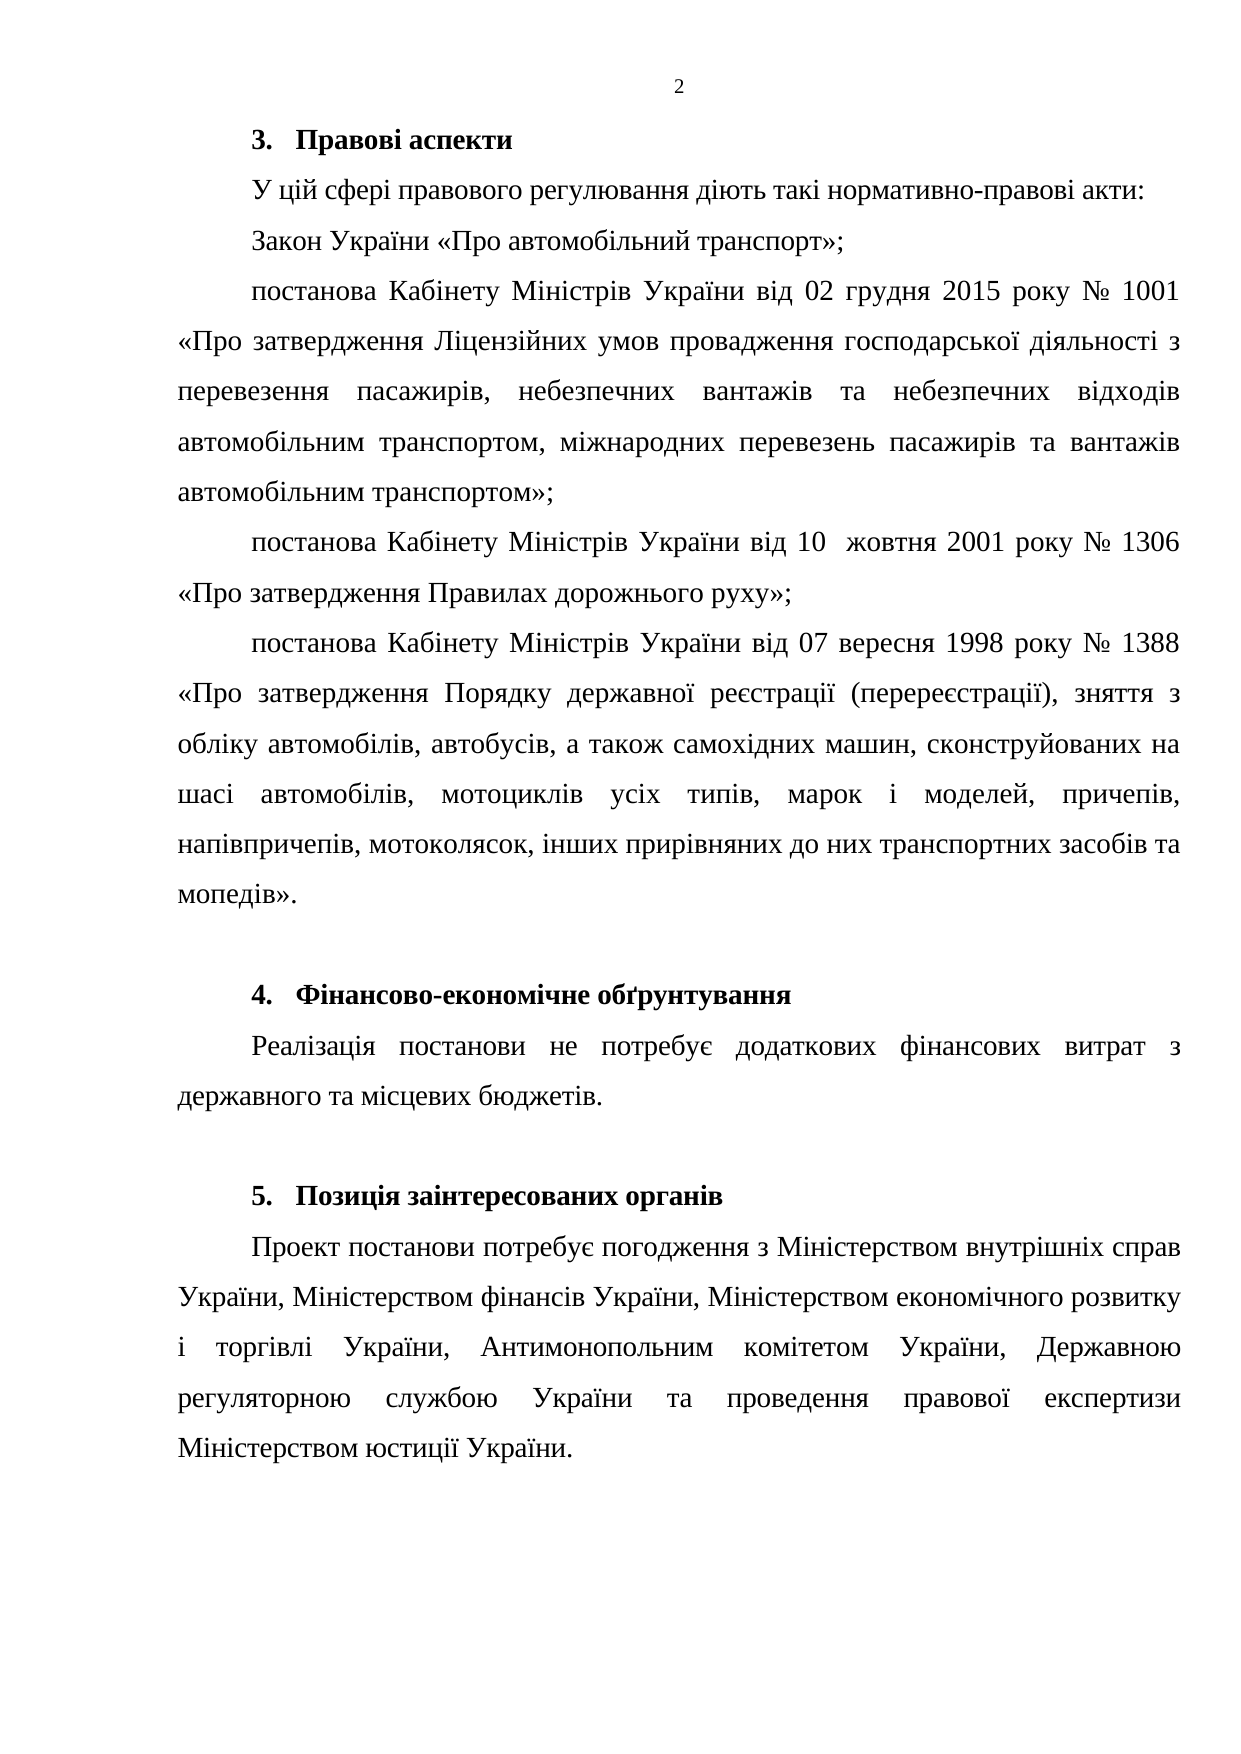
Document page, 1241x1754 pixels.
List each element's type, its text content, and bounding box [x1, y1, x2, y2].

text У цій сфері правового регулювання діють такі нормативно-правові акти: [177, 172, 1181, 206]
list Проект постанови потребує погодження з Міністерством внутрішніх справ України, Міністерством фінансів України, Міністерством економічного розвитку і торгівлі України, Антимонопольним комітетом України, Державною регуляторною службою України та проведення правової експертизи Міністерством юстиції України. [177, 1229, 1181, 1464]
list Позиція заінтересованих органів [251, 1178, 1181, 1212]
text Закон України «Про автомобільний транспорт»; [177, 223, 1181, 256]
list Фінансово-економічне обґрунтування [251, 977, 1181, 1011]
title постанова Кабінету Міністрів України від 10 жовтня 2001 року № 1306 «Про затвердження Правилах дорожнього руху»; [177, 524, 1181, 608]
text Реалізація постанови не потребує додаткових фінансових витрат з державного та місцевих бюджетів. [177, 1028, 1181, 1111]
title постанова Кабінету Міністрів України від 07 вересня 1998 року № 1388 «Про затвердження Порядку державної реєстрації (перереєстрації), зняття з обліку автомобілів, автобусів, а також самохідних машин, сконструйованих на шасі автомобілів, мотоциклів усіх типів, марок і моделей, причепів, напівпричепів, мотоколясок, інших прирівняних до них транспортних засобів та мопедів». [177, 625, 1181, 910]
list Правові аспекти [251, 122, 1181, 156]
text постанова Кабінету Міністрів України від 02 грудня 2015 року № 1001 «Про затвердження Ліцензійних умов провадження господарської діяльності з перевезення пасажирів, небезпечних вантажів та небезпечних відходів автомобільним транспортом, міжнародних перевезень пасажирів та вантажів автомобільним транспортом»; [177, 273, 1181, 508]
